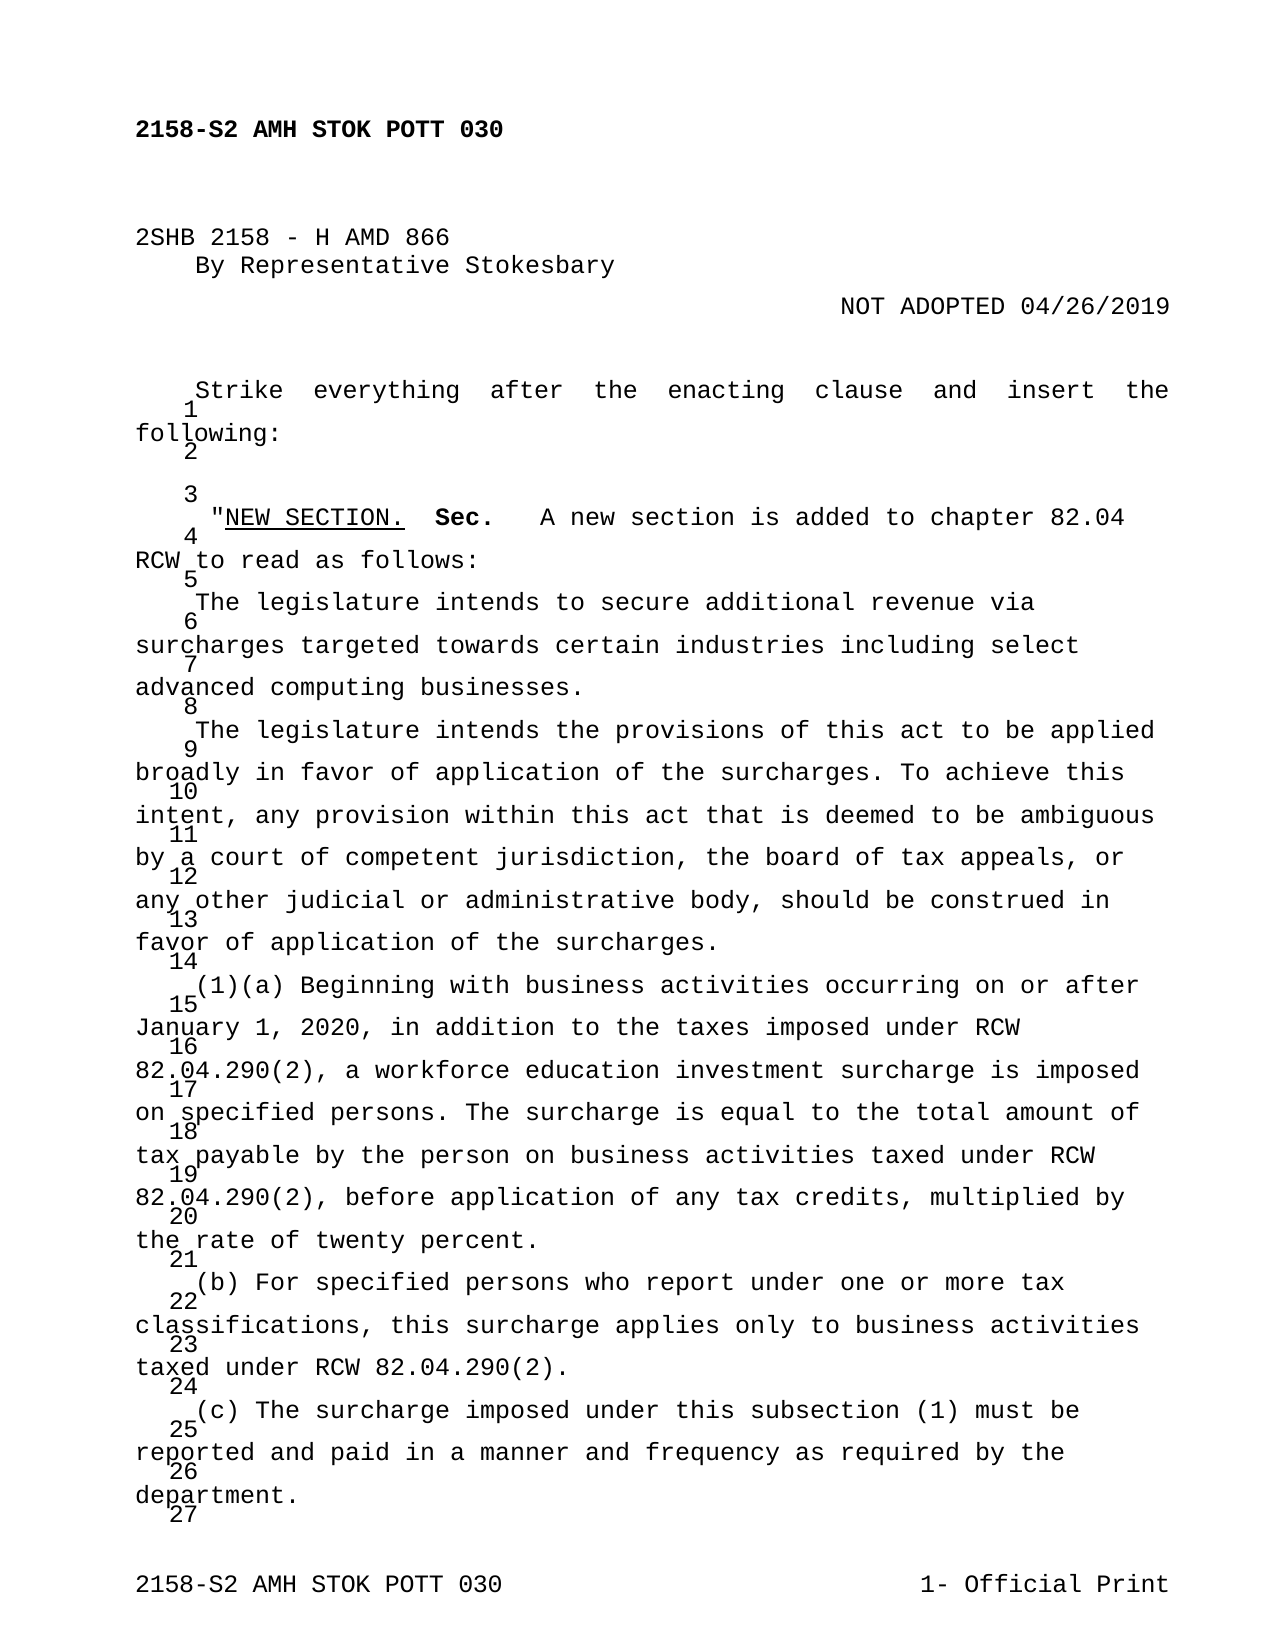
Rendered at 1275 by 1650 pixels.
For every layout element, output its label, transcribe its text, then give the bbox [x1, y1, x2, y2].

text (b) For specified persons who report under one or more tax classifications, this surcharge applies only to business activities taxed under RCW 82.04.290(2). [135, 1257, 1170, 1384]
text The legislature intends to secure additional revenue via surcharges targeted towards certain industries including select advanced computing businesses. [135, 577, 1170, 704]
text - [135, 224, 1170, 252]
text "NEW SECTION. Sec. A new section is added to chapter 82.04 RCW to read as follows: [135, 492, 1170, 577]
text The legislature intends the provisions of this act to be applied broadly in favor of application of the surcharges. To achieve this intent, any provision within this act that is deemed to be ambiguous by a court of competent jurisdiction, the board of tax appeals, or any other judicial or administrative body, should be construed in favor of application of the surcharges. [135, 704, 1170, 959]
text (1)(a) Beginning with business activities occurring on or after January 1, 2020, in addition to the taxes imposed under RCW 82.04.290(2), a workforce education investment surcharge is imposed on specified persons. The surcharge is equal to the total amount of tax payable by the person on business activities taxed under RCW 82.04.290(2), before application of any tax credits, multiplied by the rate of twenty percent. [135, 959, 1170, 1257]
text Strike everything after the enacting clause and insert the following: [135, 365, 1170, 450]
text (c) The surcharge imposed under this subsection (1) must be reported and paid in a manner and frequency as required by the department. [135, 1384, 1170, 1512]
